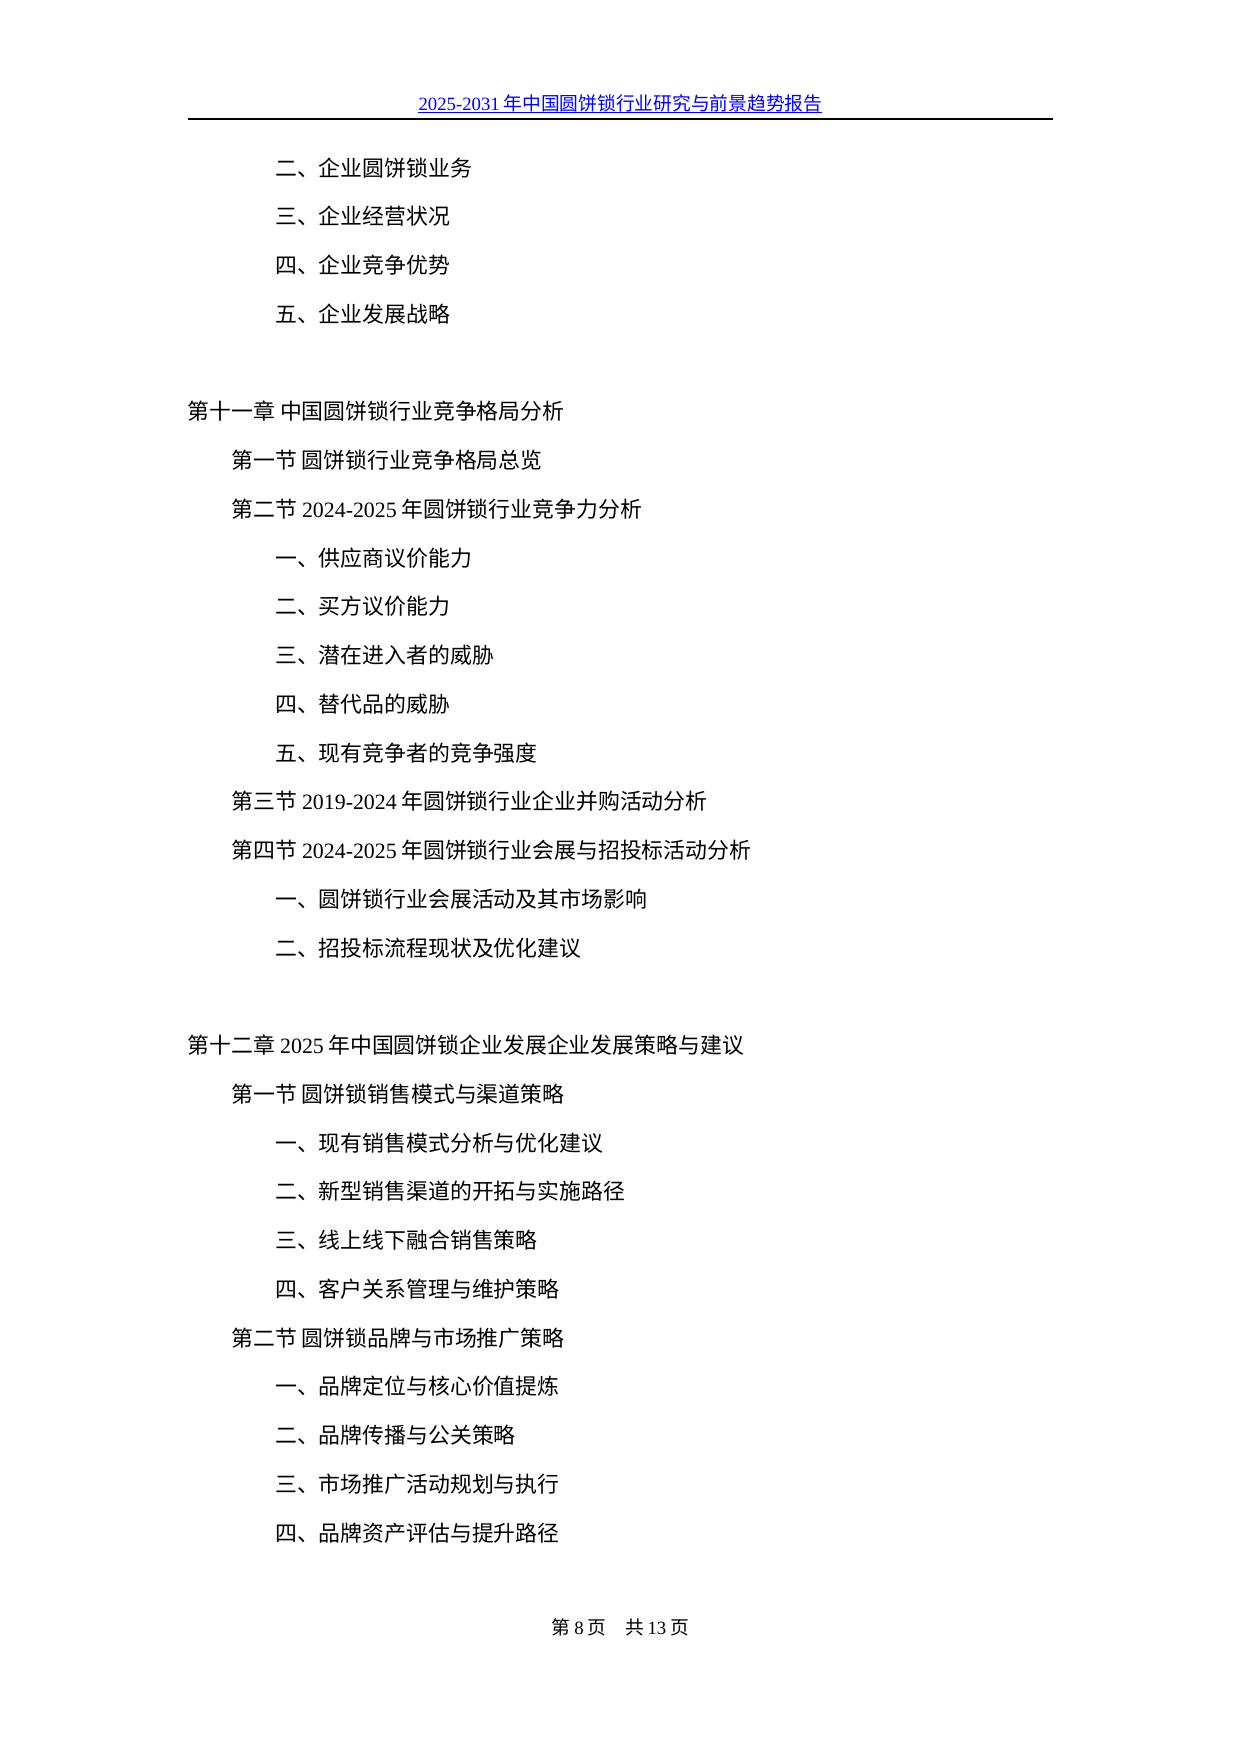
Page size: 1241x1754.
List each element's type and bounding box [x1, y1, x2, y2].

text [187, 150, 1053, 1548]
